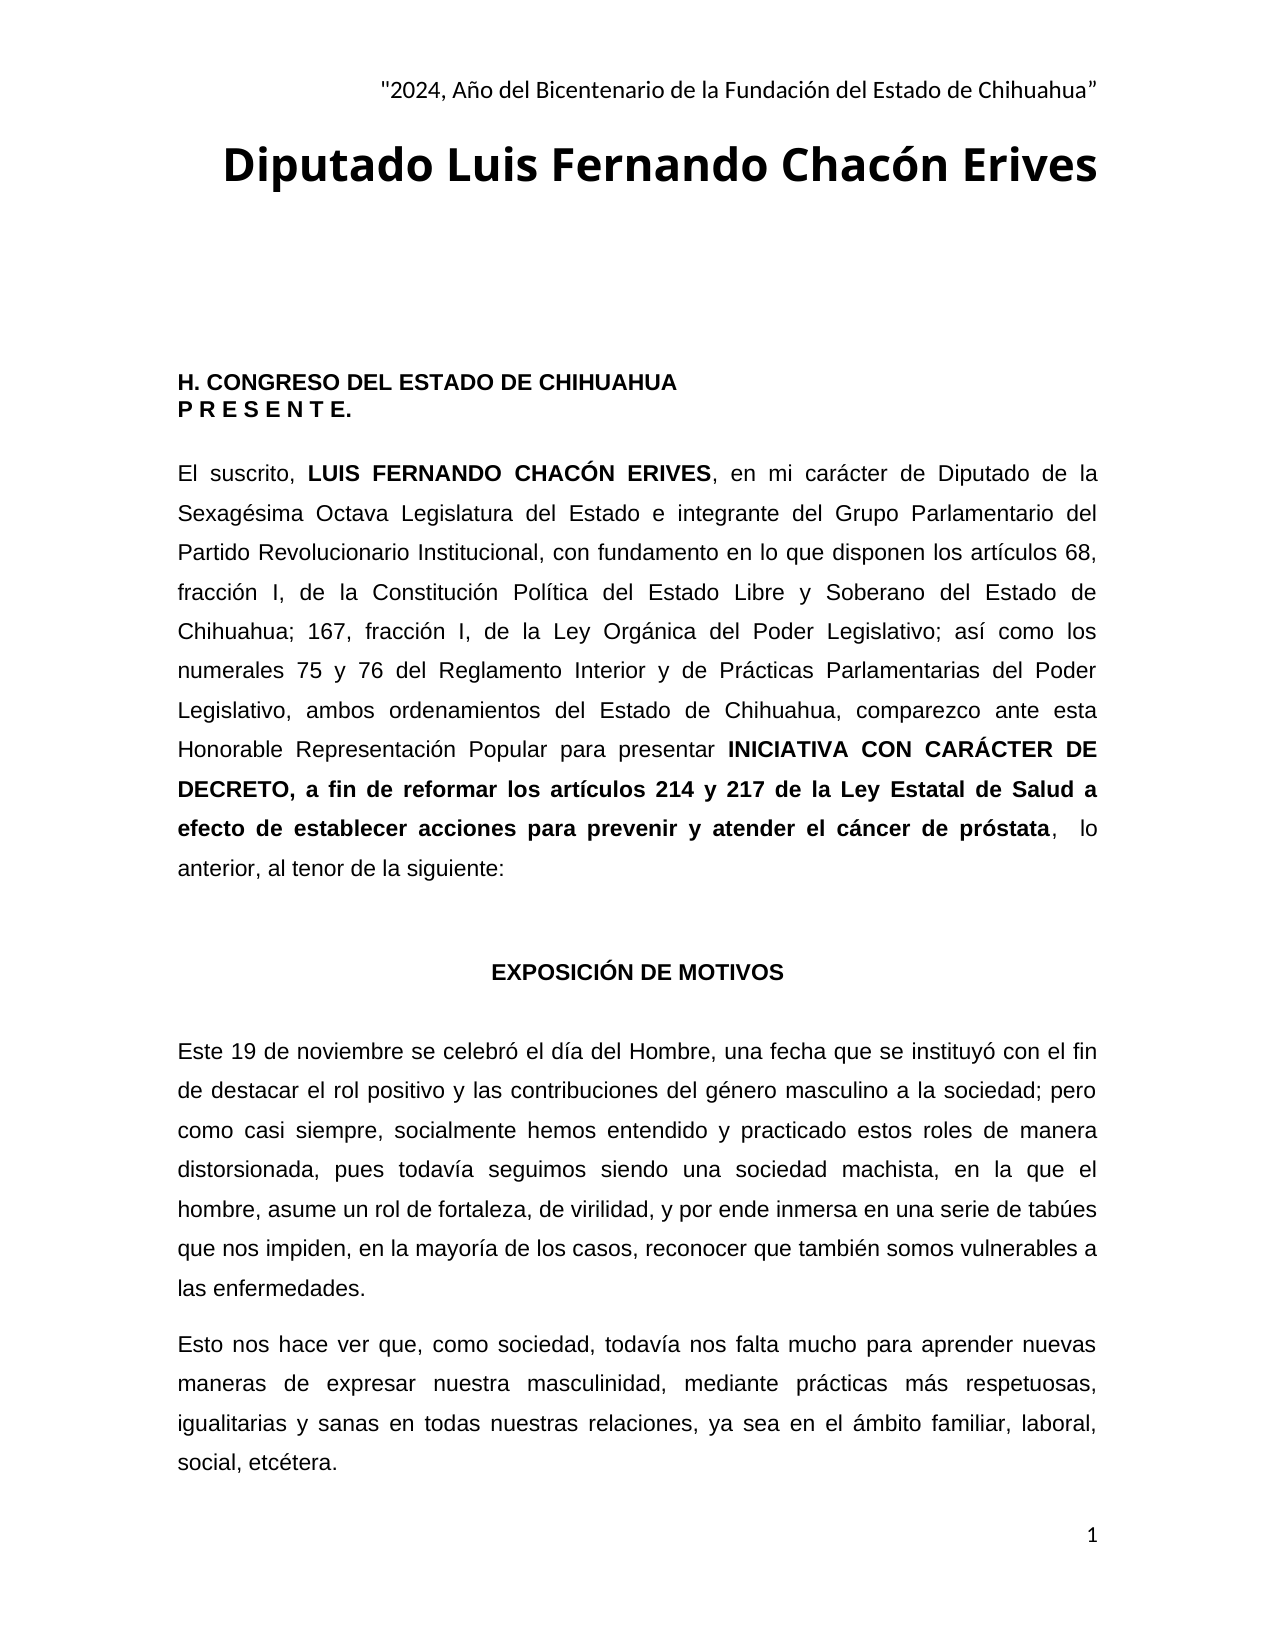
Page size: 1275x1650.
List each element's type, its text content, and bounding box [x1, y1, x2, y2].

text H. CONGRESO DEL ESTADO DE CHIHUAHUA [177, 369, 1098, 396]
text El suscrito, LUIS FERNANDO CHACÓN ERIVES, en mi carácter de Diputado de la Sexagésima Octava Legislatura del Estado e integrante del Grupo Parlamentario del Partido Revolucionario Institucional, con fundamento en lo que disponen los artículos 68, fracción I, de la Constitución Política del Estado Libre y Soberano del Estado de Chihuahua; 167, fracción I, de la Ley Orgánica del Poder Legislativo; así como los numerales 75 y 76 del Reglamento Interior y de Prácticas Parlamentarias del Poder Legislativo, ambos ordenamientos del Estado de Chihuahua, comparezco ante esta Honorable Representación Popular para presentar INICIATIVA CON CARÁCTER DE DECRETO, a fin de reformar los artículos 214 y 217 de la Ley Estatal de Salud a efecto de establecer acciones para prevenir y atender el cáncer de próstata, lo anterior, al tenor de la siguiente: [177, 460, 1098, 881]
text P R E S E N T E. [177, 396, 1098, 422]
text EXPOSICIÓN DE MOTIVOS [177, 959, 1098, 985]
text Este 19 de noviembre se celebró el día del Hombre, una fecha que se instituyó con el fin de destacar el rol positivo y las contribuciones del género masculino a la sociedad; pero como casi siempre, socialmente hemos entendido y practicado estos roles de manera distorsionada, pues todavía seguimos siendo una sociedad machista, en la que el hombre, asume un rol de fortaleza, de virilidad, y por ende inmersa en una serie de tabúes que nos impiden, en la mayoría de los casos, reconocer que también somos vulnerables a las enfermedades. [177, 1038, 1098, 1301]
text Esto nos hace ver que, como sociedad, todavía nos falta mucho para aprender nuevas maneras de expresar nuestra masculinidad, mediante prácticas más respetuosas, igualitarias y sanas en todas nuestras relaciones, ya sea en el ámbito familiar, laboral, social, etcétera. [177, 1331, 1098, 1476]
